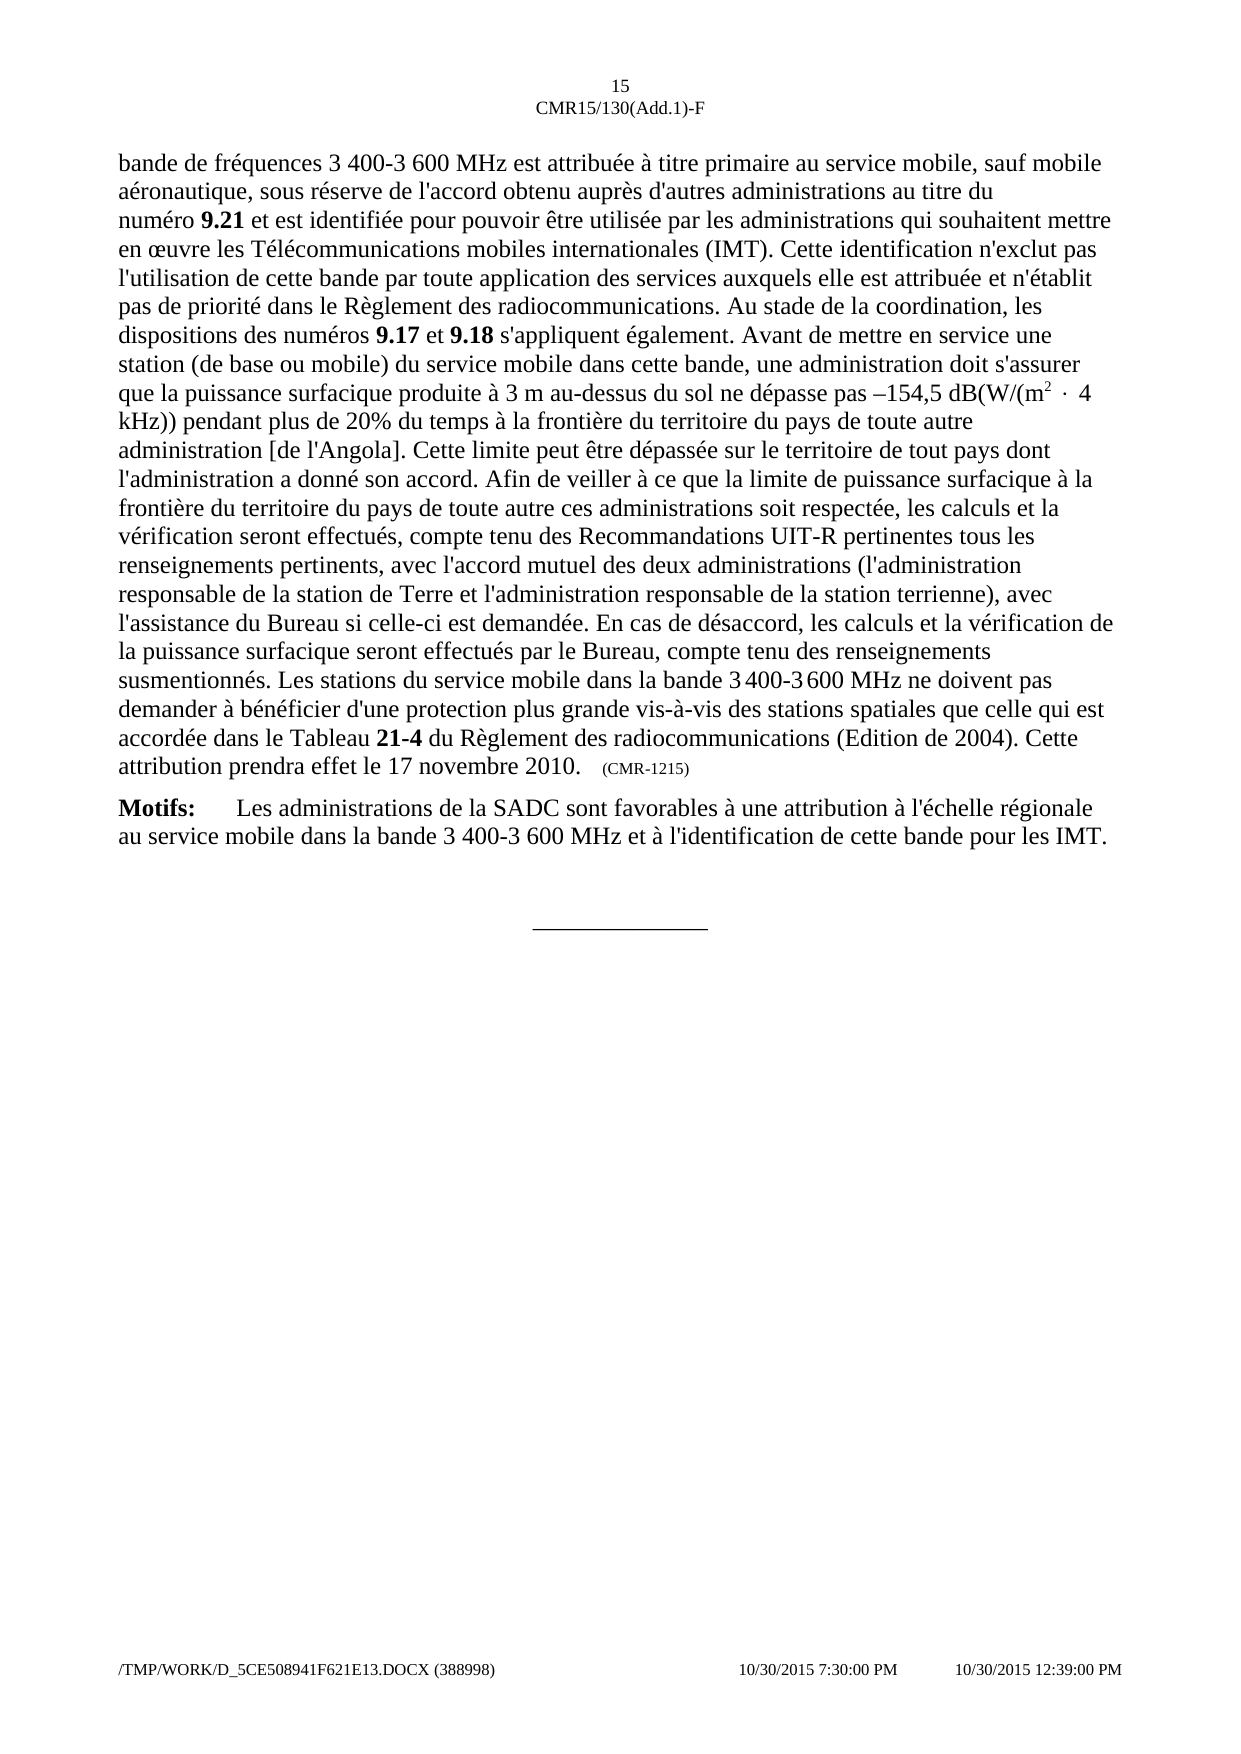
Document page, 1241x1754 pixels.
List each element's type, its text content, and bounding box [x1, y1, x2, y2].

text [118, 148, 1122, 780]
text Motifs: Les administrations de la SADC sont favorables à une attribution à l'échelle régionale au service mobile dans la bande 3 400-3 600 MHz et à l'identification de cette bande pour les IMT. [118, 793, 1122, 850]
text ______________ [118, 904, 1122, 933]
